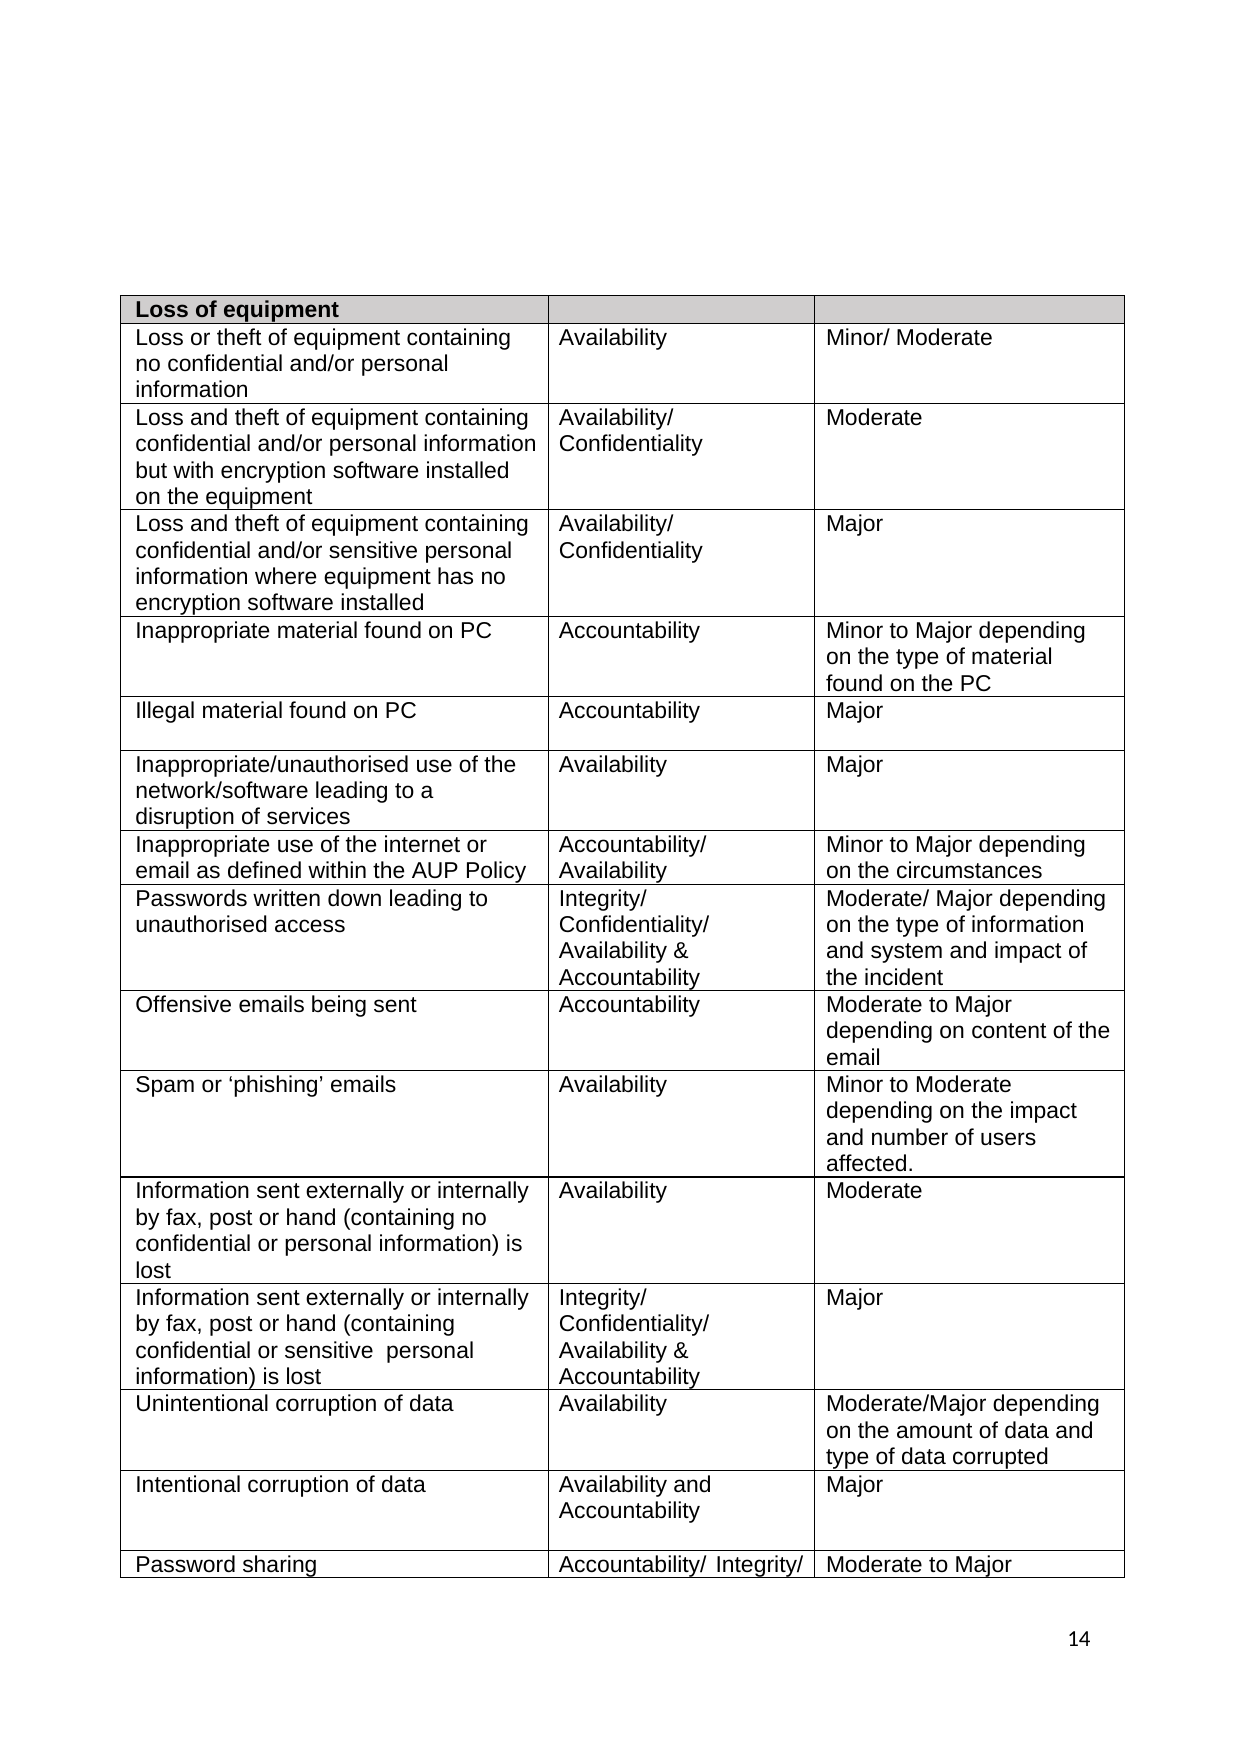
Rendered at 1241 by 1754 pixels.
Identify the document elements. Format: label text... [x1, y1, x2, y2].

table_cell Inappropriate use of the internet or email as defined within the AUP Policy [121, 831, 548, 883]
table_cell Major [815, 697, 1124, 749]
table_cell Moderate [815, 404, 1124, 509]
table_cell Minor to Moderate depending on the impact and number of users affected. [815, 1071, 1124, 1176]
table_cell Major [815, 510, 1124, 616]
table_cell Availability [549, 1178, 814, 1283]
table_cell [549, 1551, 814, 1577]
table_cell Illegal material found on PC [121, 697, 548, 749]
table_cell Moderate to Major depending on content of the email [815, 991, 1124, 1070]
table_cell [815, 1551, 1124, 1577]
table_cell Unintentional corruption of data [121, 1390, 548, 1469]
table_cell Spam or ‘phishing’ emails [121, 1071, 548, 1176]
table_cell Major [815, 1471, 1124, 1549]
table_cell Password sharing [121, 1551, 548, 1577]
table_cell Information sent externally or internally by fax, post or hand (containing no confidential or personal information) is lost [121, 1178, 548, 1283]
table_cell Minor to Major depending on the circumstances [815, 831, 1124, 883]
table_cell Availability [549, 1390, 814, 1469]
table_cell Accountability/ Availability [549, 831, 814, 883]
table_cell Inappropriate material found on PC [121, 617, 548, 696]
table_cell [549, 296, 814, 323]
table_cell Availability/ Confidentiality [549, 404, 814, 509]
table_cell Moderate [815, 1178, 1124, 1283]
table_cell Intentional corruption of data [121, 1471, 548, 1549]
table_cell Passwords written down leading to unauthorised access [121, 885, 548, 990]
table_cell Offensive emails being sent [121, 991, 548, 1070]
table_cell Loss or theft of equipment containing no confidential and/or personal information [121, 324, 548, 403]
table_cell Minor/ Moderate [815, 324, 1124, 403]
table_cell Inappropriate/unauthorised use of the network/software leading to a disruption of services [121, 751, 548, 830]
table_cell Loss and theft of equipment containing confidential and/or sensitive personal information where equipment has no encryption software installed [121, 510, 548, 616]
table_cell Integrity/ Confidentiality/ Availability & Accountability [549, 1284, 814, 1389]
table_cell Minor to Major depending on the type of material found on the PC [815, 617, 1124, 696]
table_cell Major [815, 1284, 1124, 1389]
table_cell Integrity/ Confidentiality/ Availability & Accountability [549, 885, 814, 990]
table_cell Availability/ Confidentiality [549, 510, 814, 616]
table_cell Availability [549, 1071, 814, 1176]
table_cell Accountability [549, 617, 814, 696]
table_cell Loss and theft of equipment containing confidential and/or personal information but with encryption software installed on the equipment [121, 404, 548, 509]
table_cell Major [815, 751, 1124, 830]
table_cell Availability [549, 751, 814, 830]
table_cell Moderate/Major depending on the amount of data and type of data corrupted [815, 1390, 1124, 1469]
table_cell Availability and Accountability [549, 1471, 814, 1549]
table_cell Information sent externally or internally by fax, post or hand (containing confidential or sensitive personal information) is lost [121, 1284, 548, 1389]
table_cell Loss of equipment [121, 296, 548, 323]
table_cell Moderate/ Major depending on the type of information and system and impact of the incident [815, 885, 1124, 990]
table_cell Accountability [549, 697, 814, 749]
table_cell Availability [549, 324, 814, 403]
table_cell Accountability [549, 991, 814, 1070]
table_cell [815, 296, 1124, 323]
